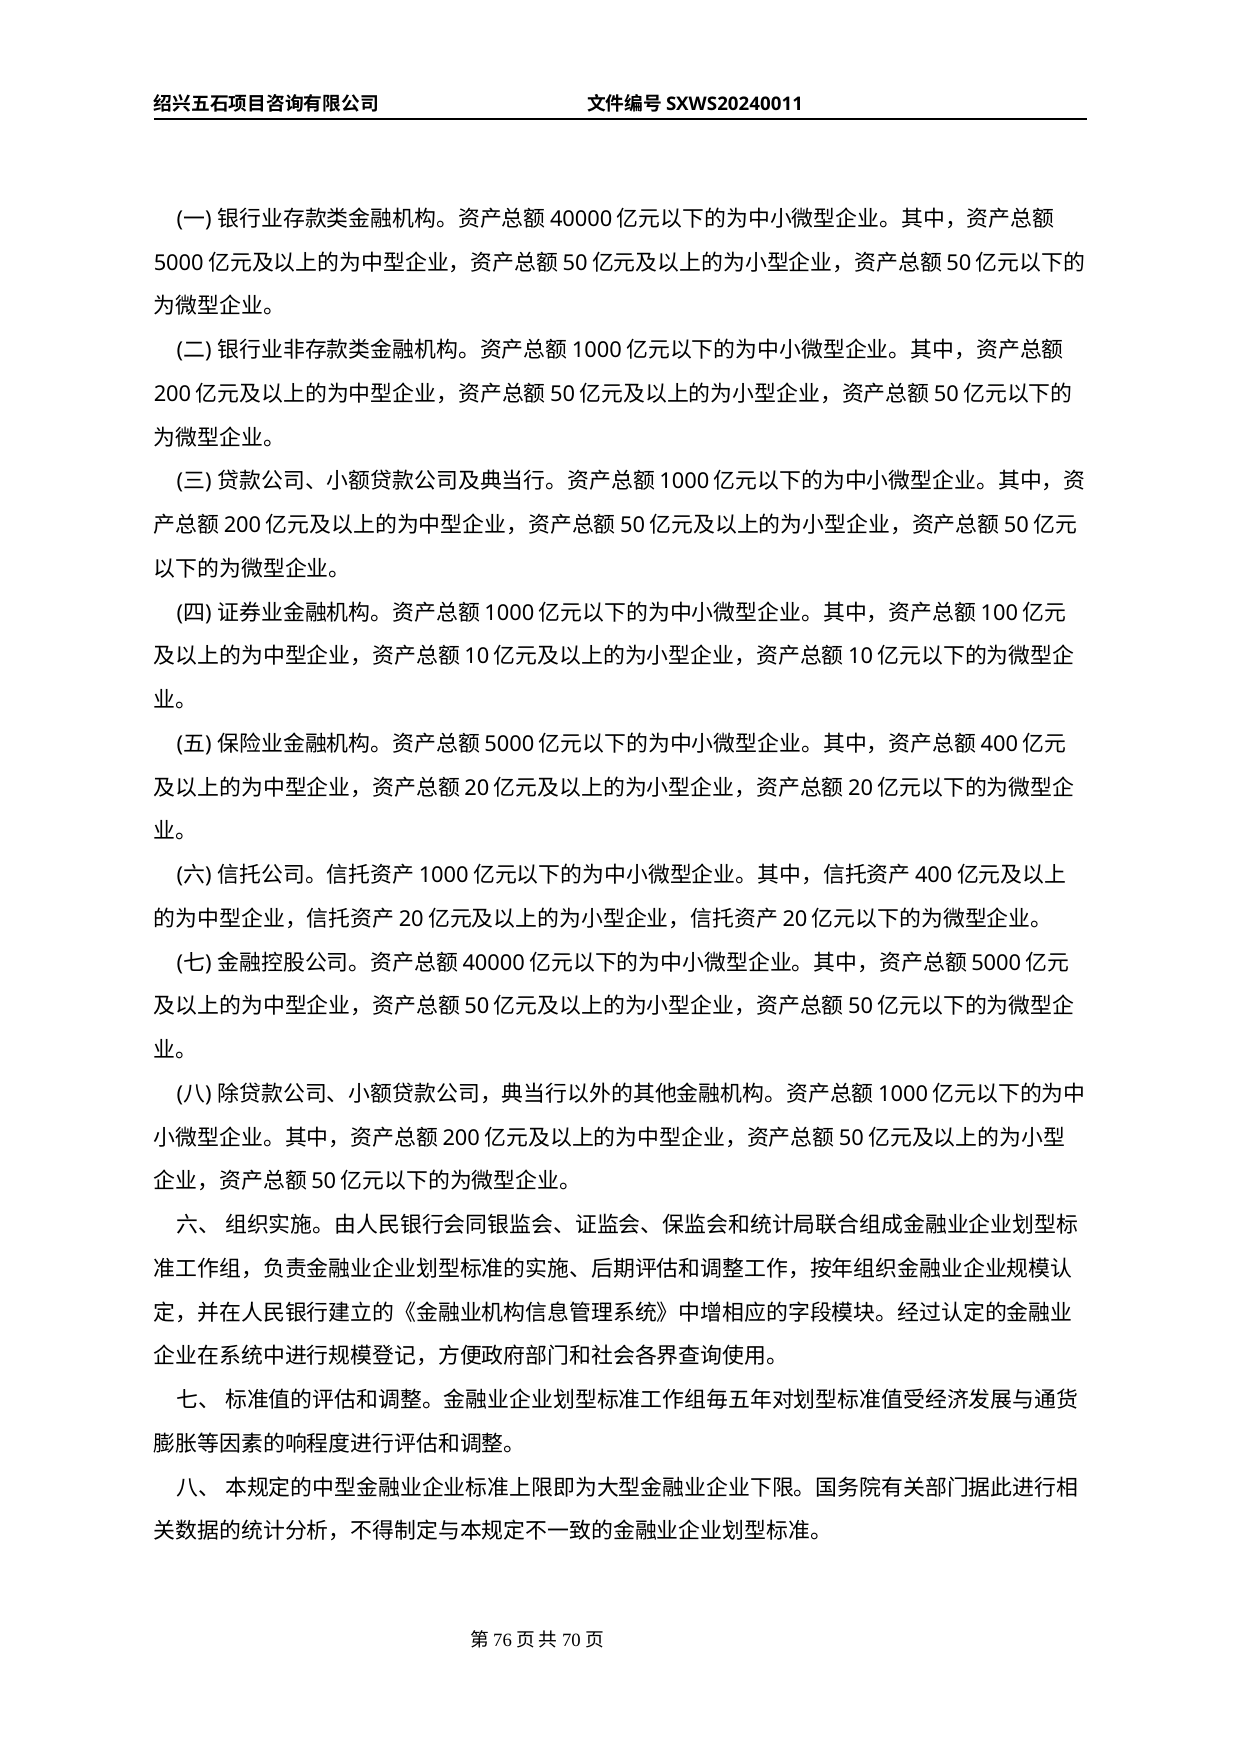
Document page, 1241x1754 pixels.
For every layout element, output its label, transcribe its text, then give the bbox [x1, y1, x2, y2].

text (八) 除贷款公司、小额贷款公司，典当行以外的其他金融机构。资产总额1000亿元以下的为中小微型企业。其中，资产总额200亿元及以上的为中型企业，资产总额50亿元及以上的为小型企业，资产总额50亿元以下的为微型企业。 [153, 1064, 1087, 1195]
text (四) 证券业金融机构。资产总额1000亿元以下的为中小微型企业。其中，资产总额100亿元及以上的为中型企业，资产总额10亿元及以上的为小型企业，资产总额10亿元以下的为微型企业。 [153, 583, 1087, 714]
text 六、 组织实施。由人民银行会同银监会、证监会、保监会和统计局联合组成金融业企业划型标准工作组，负责金融业企业划型标准的实施、后期评估和调整工作，按年组织金融业企业规模认定，并在人民银行建立的《金融业机构信息管理系统》中增相应的字段模块。经过认定的金融业企业在系统中进行规模登记，方便政府部门和社会各界查询使用。 [153, 1195, 1087, 1370]
text 八、 本规定的中型金融业企业标准上限即为大型金融业企业下限。国务院有关部门据此进行相关数据的统计分析，不得制定与本规定不一致的金融业企业划型标准。 [153, 1458, 1087, 1545]
text (二) 银行业非存款类金融机构。资产总额1000亿元以下的为中小微型企业。其中，资产总额200亿元及以上的为中型企业，资产总额50亿元及以上的为小型企业，资产总额50亿元以下的为微型企业。 [153, 320, 1087, 451]
text (三) 贷款公司、小额贷款公司及典当行。资产总额1000亿元以下的为中小微型企业。其中，资产总额200亿元及以上的为中型企业，资产总额50亿元及以上的为小型企业，资产总额50亿元以下的为微型企业。 [153, 451, 1087, 583]
text (五) 保险业金融机构。资产总额5000亿元以下的为中小微型企业。其中，资产总额400亿元及以上的为中型企业，资产总额20亿元及以上的为小型企业，资产总额20亿元以下的为微型企业。 [153, 714, 1087, 845]
text 七、 标准值的评估和调整。金融业企业划型标准工作组毎五年对划型标准值受经济发展与通货膨胀等因素的响程度进行评估和调整。 [153, 1370, 1087, 1458]
text (一) 银行业存款类金融机构。资产总额40000亿元以下的为中小微型企业。其中，资产总额5000亿元及以上的为中型企业，资产总额50亿元及以上的为小型企业，资产总额50亿元以下的为微型企业。 [153, 189, 1087, 320]
text (六) 信托公司。信托资产1000亿元以下的为中小微型企业。其中，信托资产400亿元及以上的为中型企业，信托资产20亿元及以上的为小型企业，信托资产20亿元以下的为微型企业。 [153, 845, 1087, 933]
text (七) 金融控股公司。资产总额40000亿元以下的为中小微型企业。其中，资产总额5000亿元及以上的为中型企业，资产总额50亿元及以上的为小型企业，资产总额50亿元以下的为微型企业。 [153, 933, 1087, 1064]
